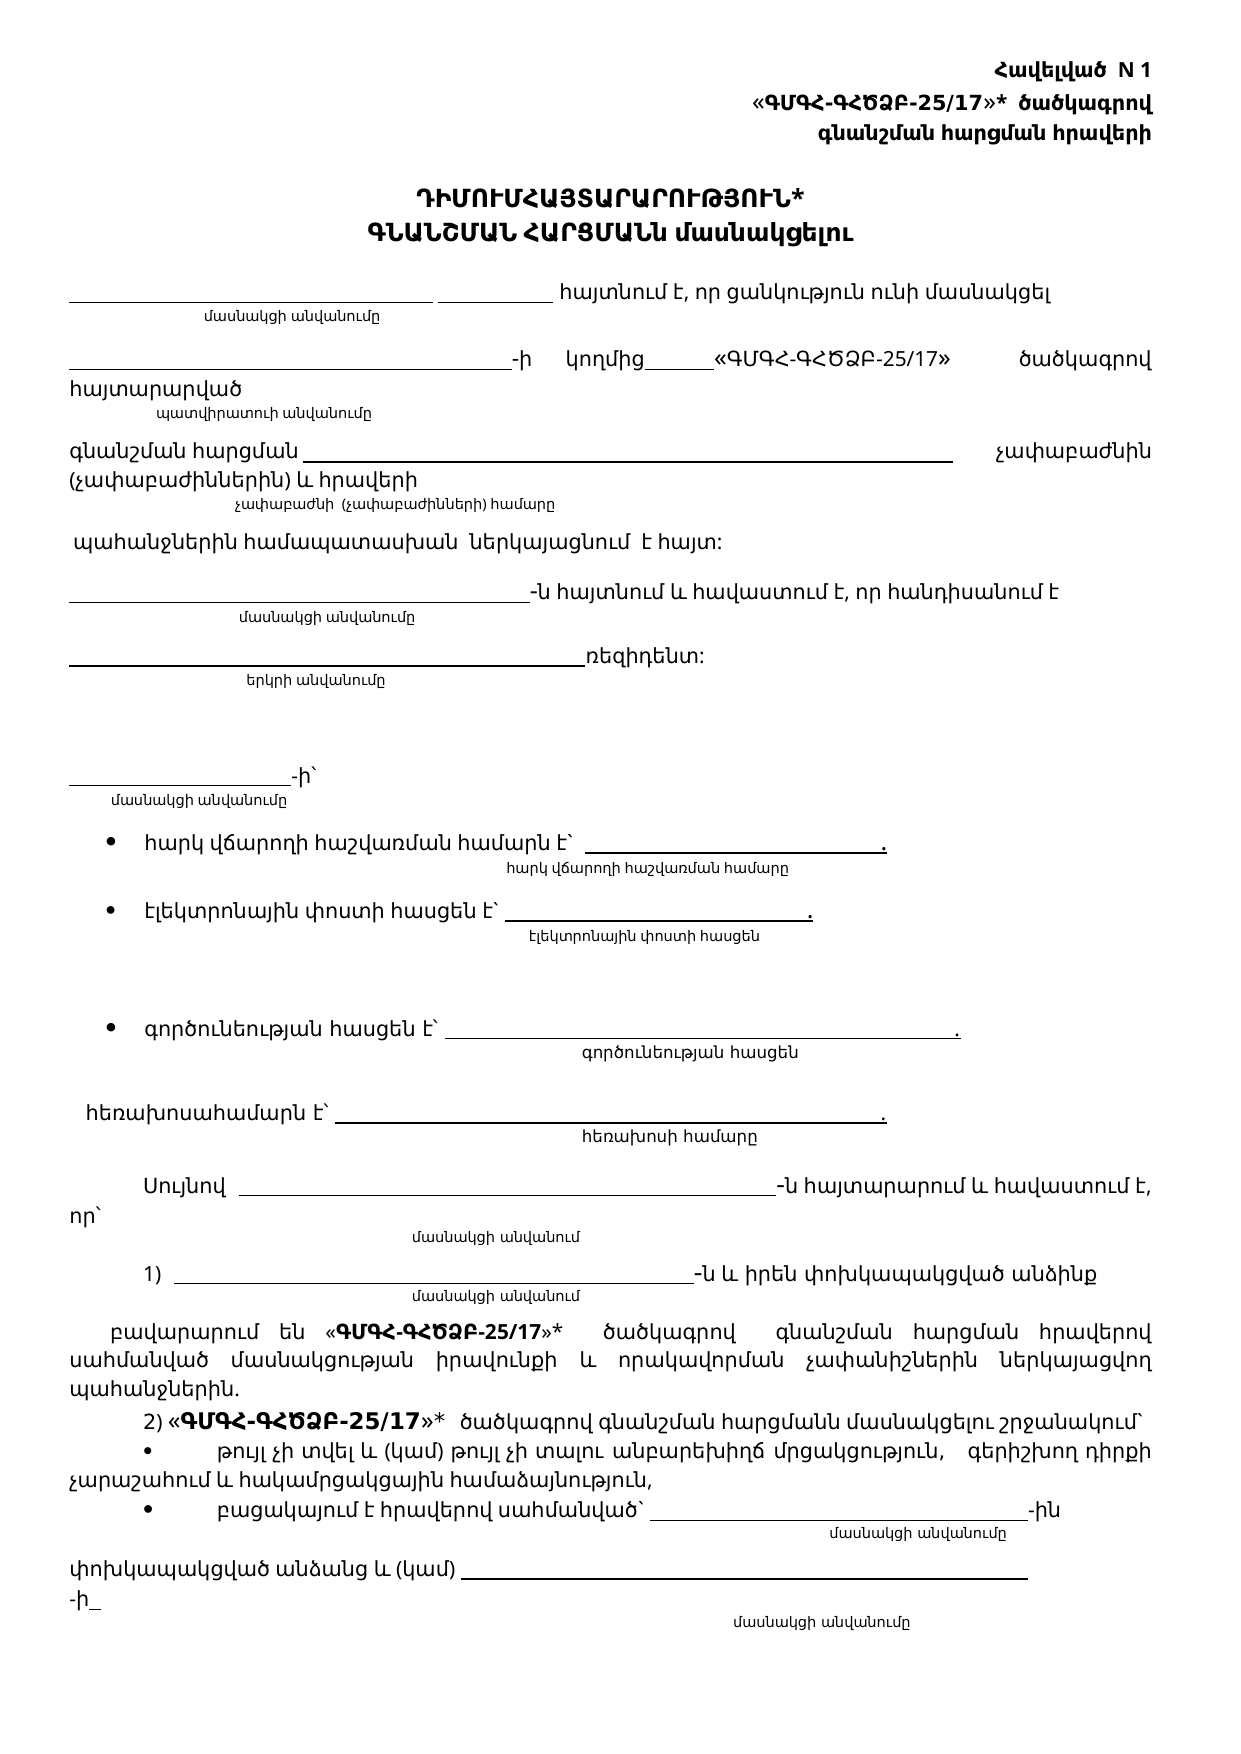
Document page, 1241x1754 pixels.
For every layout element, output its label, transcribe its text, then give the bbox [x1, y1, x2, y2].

text պահանջներին համապատասխան ներկայացնում է հայտ: [69, 527, 1152, 556]
list հարկ վճարողի հաշվառման համարն է` . [107, 823, 1152, 857]
text մասնակցի անվանում [69, 1229, 1152, 1258]
list թույլ չի տվել և (կամ) թույլ չի տալու անբարեխիղճ մրցակցություն, գերիշխող դիրքի չարաշահում և հակամրցակցային համաձայնություն, [69, 1436, 1152, 1493]
text -ի կողմից «ԳՄԳՀ-ԳՀԾՁԲ-25/17» ծածկագրով հայտարարված [69, 340, 1152, 402]
text չափաբաժնի (չափաբաժինների) համարը [69, 493, 1152, 527]
text մասնակցի անվանում [69, 1288, 1152, 1317]
text երկրի անվանումը [69, 669, 1152, 703]
text 2) «ԳՄԳՀ-ԳՀԾՁԲ-25/17»* ծածկագրով գնանշման հարցմանն մասնակցելու շրջանակում` [69, 1402, 1152, 1436]
text -ն հայտնում և հավաստում է, որ հանդիսանում է [69, 573, 1152, 607]
text մասնակցի անվանումը [69, 607, 1152, 641]
text մասնակցի անվանումը [69, 1524, 1152, 1554]
text էլեկտրոնային փոստի հասցեն [69, 925, 1152, 959]
text մասնակցի անվանումը [69, 789, 1152, 823]
text պատվիրատուի անվանումը [69, 402, 1152, 436]
text Հավելված N 1 [69, 56, 1152, 84]
text հեռախոսի համարը [69, 1127, 1152, 1146]
text հեռախոսահամարն է՝ . [69, 1098, 1152, 1127]
text հարկ վճարողի հաշվառման համարը [69, 857, 1152, 891]
text գործունեության հասցեն [69, 1043, 1152, 1062]
text մասնակցի անվանումը [69, 306, 1152, 340]
text Սույնով -ն հայտարարում և հավաստում է, որ՝ [69, 1171, 1152, 1229]
text հայտնում է, որ ցանկություն ունի մասնակցել [69, 277, 1152, 306]
subtitle ԳՆԱՆՇՄԱՆ ՀԱՐՑՄԱՆն մասնակցելու [69, 214, 1152, 249]
list բացակայում է հրավերով սահմանված` -ին [69, 1493, 1152, 1524]
text ռեզիդենտ: [69, 641, 1152, 669]
text ԴԻՄՈՒՄՀԱՅՏԱՐԱՐՈՒԹՅՈՒՆ* [69, 181, 1152, 214]
text բավարարում են «ԳՄԳՀ-ԳՀԾՁԲ-25/17»* ծածկագրով գնանշման հարցման հրավերով սահմանված մասնակցության իրավունքի և որակավորման չափանիշներին ներկայացվող պահանջներին. [69, 1317, 1152, 1402]
list գործունեության հասցեն է՝ . [107, 1014, 1152, 1043]
text 1) -ն և իրեն փոխկապակցված անձինք [69, 1258, 1152, 1288]
text գնանշման հարցման չափաբաժնին (չափաբաժիններին) և հրավերի [69, 436, 1152, 493]
text փոխկապակցված անձանց և (կամ) -ի [69, 1554, 1152, 1613]
list էլեկտրոնային փոստի հասցեն է` . [107, 891, 1152, 925]
text -ի՝ [69, 761, 1152, 789]
text մասնակցի անվանումը [69, 1613, 1152, 1642]
text գնանշման հարցման հրավերի [69, 118, 1152, 146]
text «ԳՄԳՀ-ԳՀԾՁԲ-25/17»* ծածկագրով [69, 84, 1152, 118]
